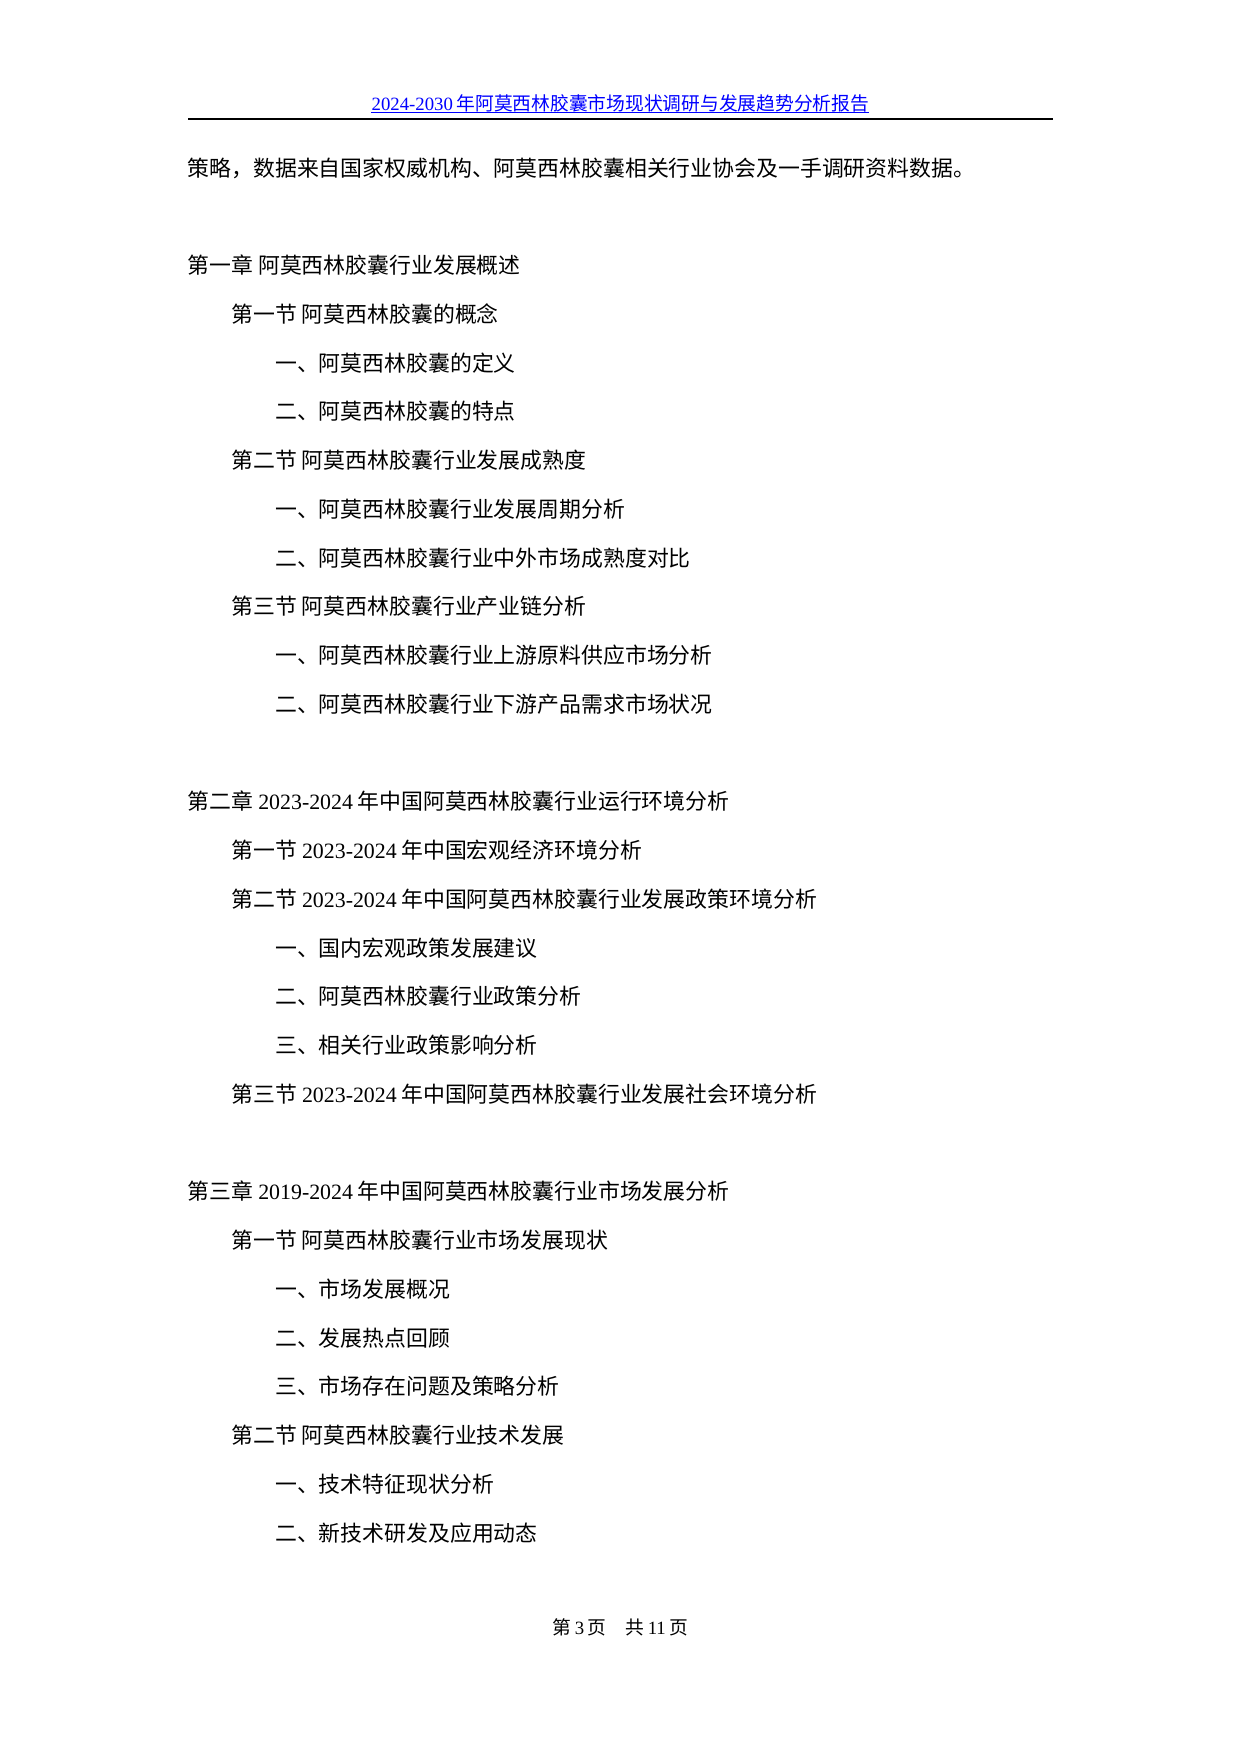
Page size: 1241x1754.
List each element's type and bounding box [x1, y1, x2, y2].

text [187, 150, 1053, 1548]
